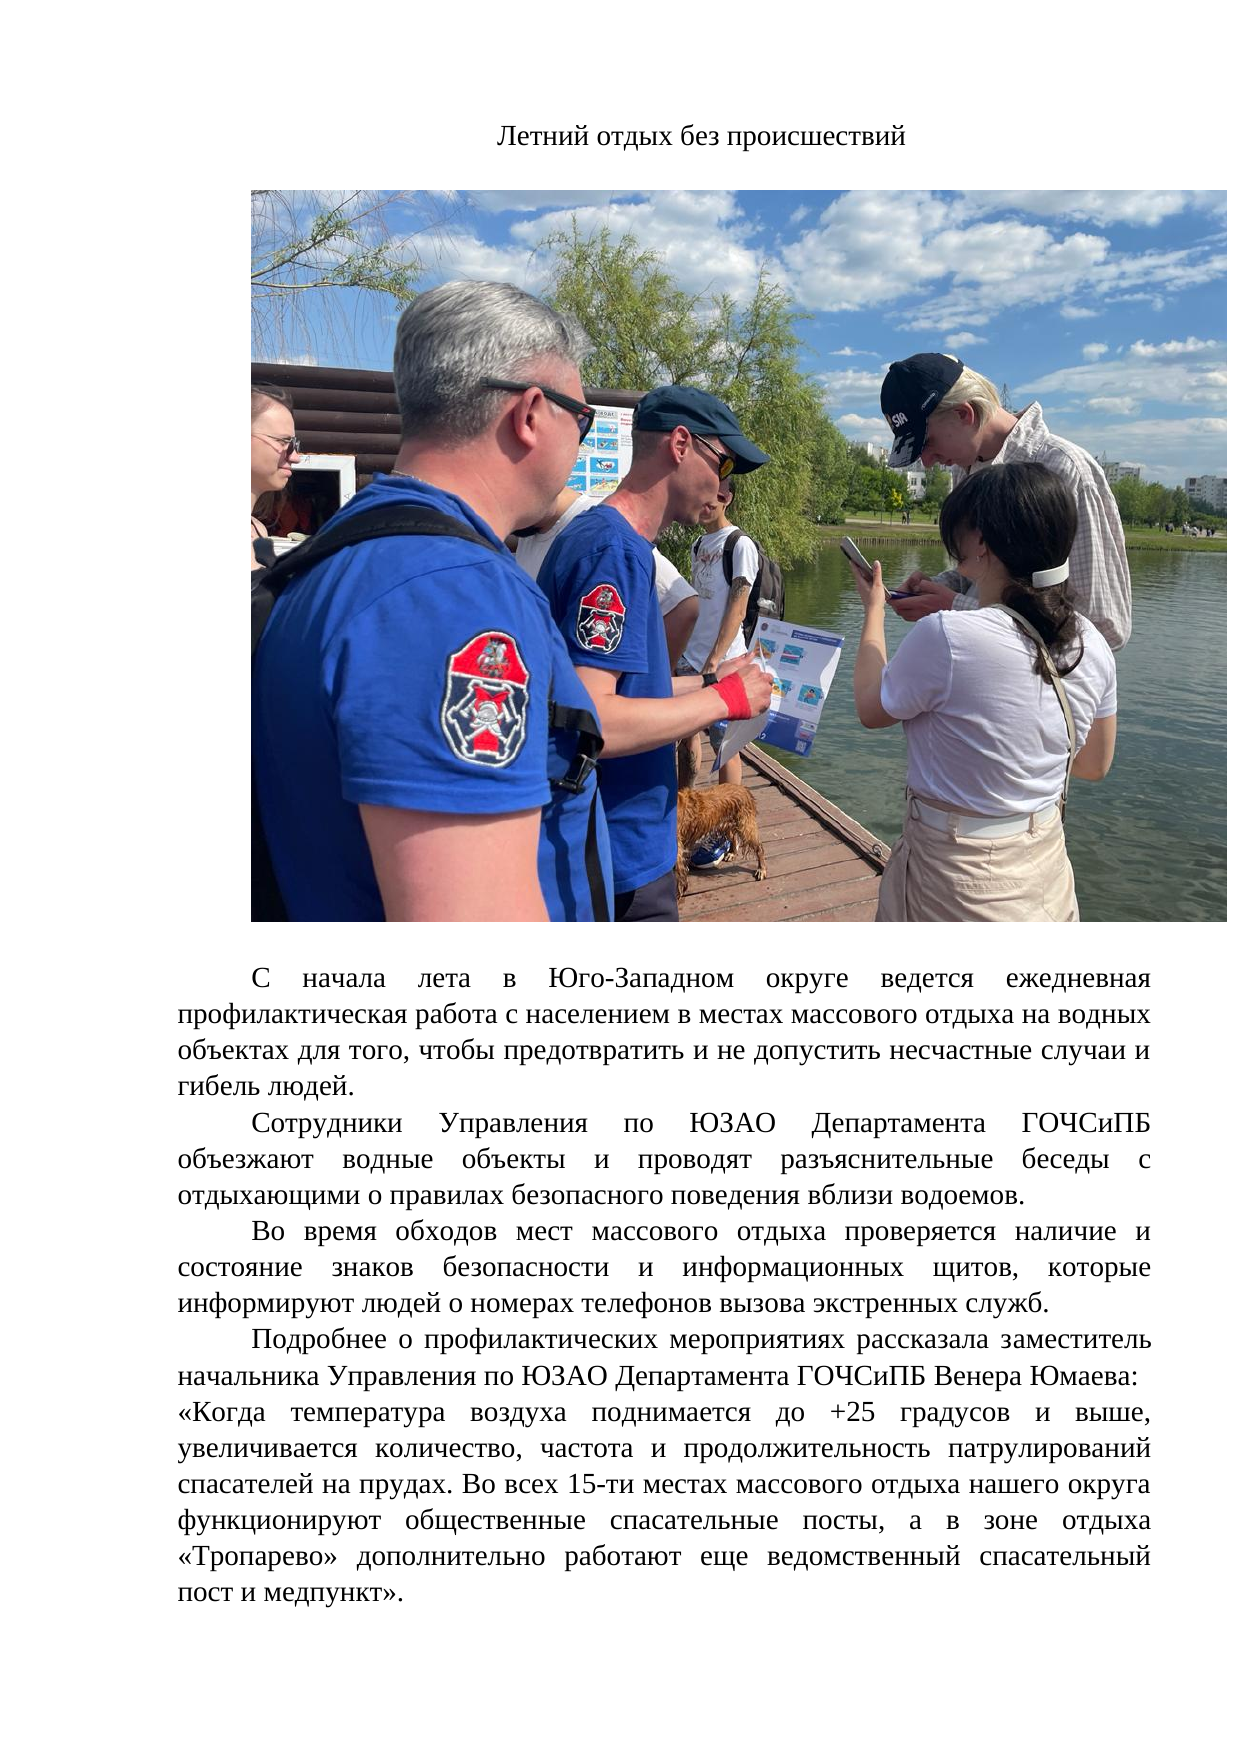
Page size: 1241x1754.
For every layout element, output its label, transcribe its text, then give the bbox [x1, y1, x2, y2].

text Во время обходов мест массового отдыха проверяется наличие и состояние знаков безопасности и информационных щитов, которые информируют людей о номерах телефонов вызова экстренных служб. [177, 1213, 1152, 1319]
text Летний отдых без происшествий [177, 118, 1152, 152]
picture [251, 190, 1227, 922]
text Подробнее о профилактических мероприятиях рассказала заместитель начальника Управления по ЮЗАО Департамента ГОЧСиПБ Венера Юмаева: [177, 1322, 1152, 1391]
text «Когда температура воздуха поднимается до +25 градусов и выше, увеличивается количество, частота и продолжительность патрулирований спасателей на прудах. Во всех 15-ти местах массового отдыха нашего округа функционируют общественные спасательные посты, а в зоне отдыха «Тропарево» дополнительно работают еще ведомственный спасательный пост и медпункт». [177, 1572, 1152, 1608]
text С начала лета в Юго-Западном округе ведется ежедневная профилактическая работа с населением в местах массового отдыха на водных объектах для того, чтобы предотвратить и не допустить несчастные случаи и гибель людей. [177, 960, 1152, 1102]
text Сотрудники Управления по ЮЗАО Департамента ГОЧСиПБ объезжают водные объекты и проводят разъяснительные беседы с отдыхающими о правилах безопасного поведения вблизи водоемов. [177, 1105, 1152, 1211]
